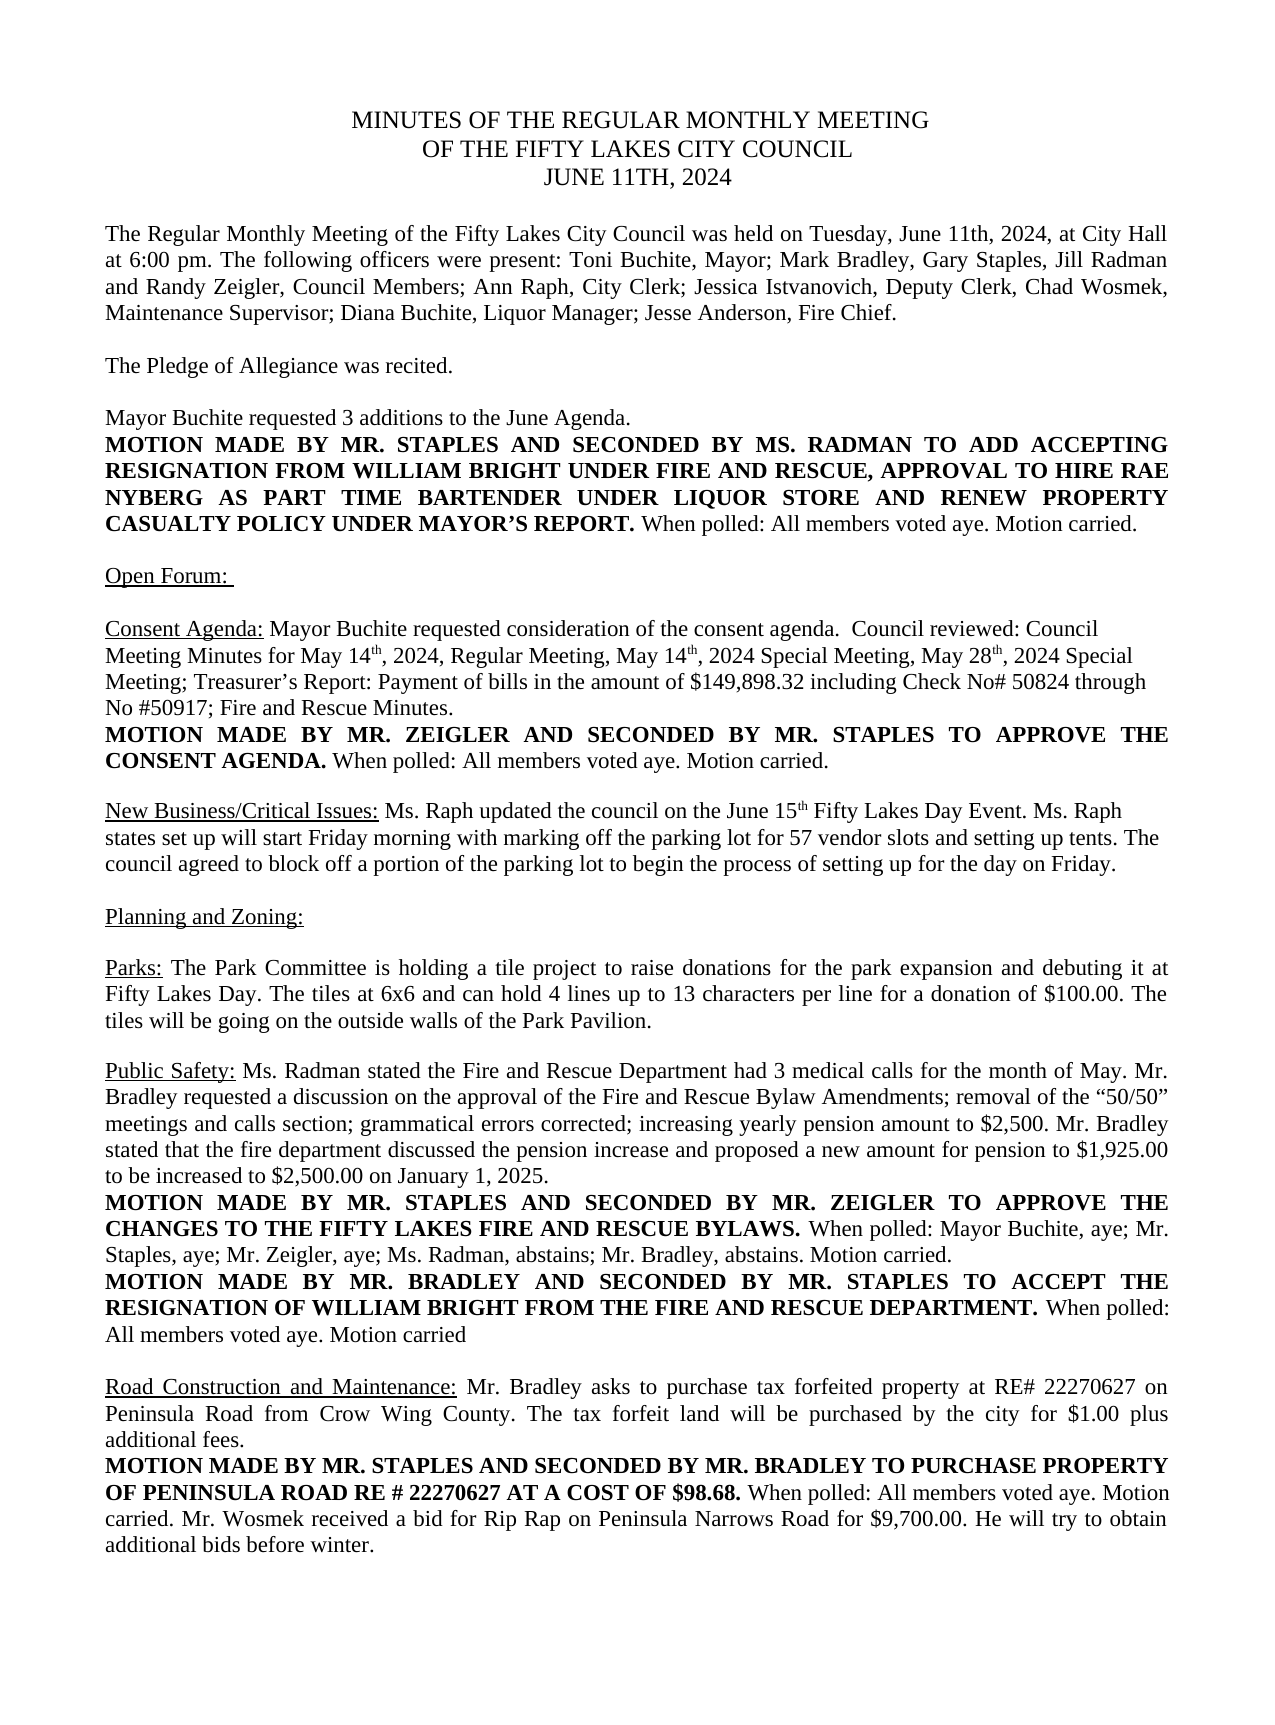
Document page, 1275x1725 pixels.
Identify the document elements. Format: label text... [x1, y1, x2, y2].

text OF THE FIFTY LAKES CITY COUNCIL [105, 134, 1170, 162]
text The Pledge of Allegiance was recited. [105, 352, 1170, 378]
text MOTION MADE BY MR. STAPLES AND SECONDED BY MR. ZEIGLER TO APPROVE THE CHANGES TO THE FIFTY LAKES FIRE AND RESCUE BYLAWS. When polled: Mayor Buchite, aye; Mr. Staples, aye; Mr. Zeigler, aye; Ms. Radman, abstains; Mr. Bradley, abstains. Motion carried. [105, 1189, 1170, 1268]
text Public Safety: Ms. Radman stated the Fire and Rescue Department had 3 medical calls for the month of May. Mr. Bradley requested a discussion on the approval of the Fire and Rescue Bylaw Amendments; removal of the “50/50” meetings and calls section; grammatical errors corrected; increasing yearly pension amount to $2,500. Mr. Bradley stated that the fire department discussed the pension increase and proposed a new amount for pension to $1,925.00 to be increased to $2,500.00 on January 1, 2025. [105, 1057, 1170, 1189]
text JUNE 11TH, 2024 [105, 162, 1170, 191]
text Open Forum: [105, 563, 1170, 589]
text Consent Agenda: Mayor Buchite requested consideration of the consent agenda. Council reviewed: Council Meeting Minutes for May 14th, 2024, Regular Meeting, May 14th, 2024 Special Meeting, May 28th, 2024 Special Meeting; Treasurer’s Report: Payment of bills in the amount of $149,898.32 including Check No# 50824 through No #50917; Fire and Rescue Minutes. [105, 615, 1170, 721]
text Road Construction and Maintenance: Mr. Bradley asks to purchase tax forfeited property at RE# 22270627 on Peninsula Road from Crow Wing County. The tax forfeit land will be purchased by the city for $1.00 plus additional fees. [105, 1373, 1170, 1452]
title MINUTES OF THE REGULAR MONTHLY MEETING [105, 105, 1170, 134]
text Planning and Zoning: [105, 903, 1170, 929]
text MOTION MADE BY MR. ZEIGLER AND SECONDED BY MR. STAPLES TO APPROVE THE CONSENT AGENDA. When polled: All members voted aye. Motion carried. [105, 721, 1170, 773]
text New Business/Critical Issues: Ms. Raph updated the council on the June 15th Fifty Lakes Day Event. Ms. Raph states set up will start Friday morning with marking off the parking lot for 57 vendor slots and setting up tents. The council agreed to block off a portion of the parking lot to begin the process of setting up for the day on Friday. [105, 797, 1170, 877]
text Mayor Buchite requested 3 additions to the June Agenda. [105, 404, 1170, 431]
text MOTION MADE BY MR. STAPLES AND SECONDED BY MR. BRADLEY TO PURCHASE PROPERTY OF PENINSULA ROAD RE # 22270627 AT A COST OF $98.68. When polled: All members voted aye. Motion carried. Mr. Wosmek received a bid for Rip Rap on Peninsula Narrows Road for $9,700.00. He will try to obtain additional bids before winter. [105, 1452, 1170, 1558]
text The Regular Monthly Meeting of the Fifty Lakes City Council was held on Tuesday, June 11th, 2024, at City Hall at 6:00 pm. The following officers were present: Toni Buchite, Mayor; Mark Bradley, Gary Staples, Jill Radman and Randy Zeigler, Council Members; Ann Raph, City Clerk; Jessica Istvanovich, Deputy Clerk, Chad Wosmek, Maintenance Supervisor; Diana Buchite, Liquor Manager; Jesse Anderson, Fire Chief. [105, 220, 1170, 325]
text MOTION MADE BY MR. BRADLEY AND SECONDED BY MR. STAPLES TO ACCEPT THE RESIGNATION OF WILLIAM BRIGHT FROM THE FIRE AND RESCUE DEPARTMENT. When polled: All members voted aye. Motion carried [105, 1268, 1170, 1347]
text Parks: The Park Committee is holding a tile project to raise donations for the park expansion and debuting it at Fifty Lakes Day. The tiles at 6x6 and can hold 4 lines up to 13 characters per line for a donation of $100.00. The tiles will be going on the outside walls of the Park Pavilion. [105, 954, 1170, 1033]
text MOTION MADE BY MR. STAPLES AND SECONDED BY MS. RADMAN TO ADD ACCEPTING RESIGNATION FROM WILLIAM BRIGHT UNDER FIRE AND RESCUE, APPROVAL TO HIRE RAE NYBERG AS PART TIME BARTENDER UNDER LIQUOR STORE AND RENEW PROPERTY CASUALTY POLICY UNDER MAYOR’S REPORT. When polled: All members voted aye. Motion carried. [105, 431, 1170, 536]
